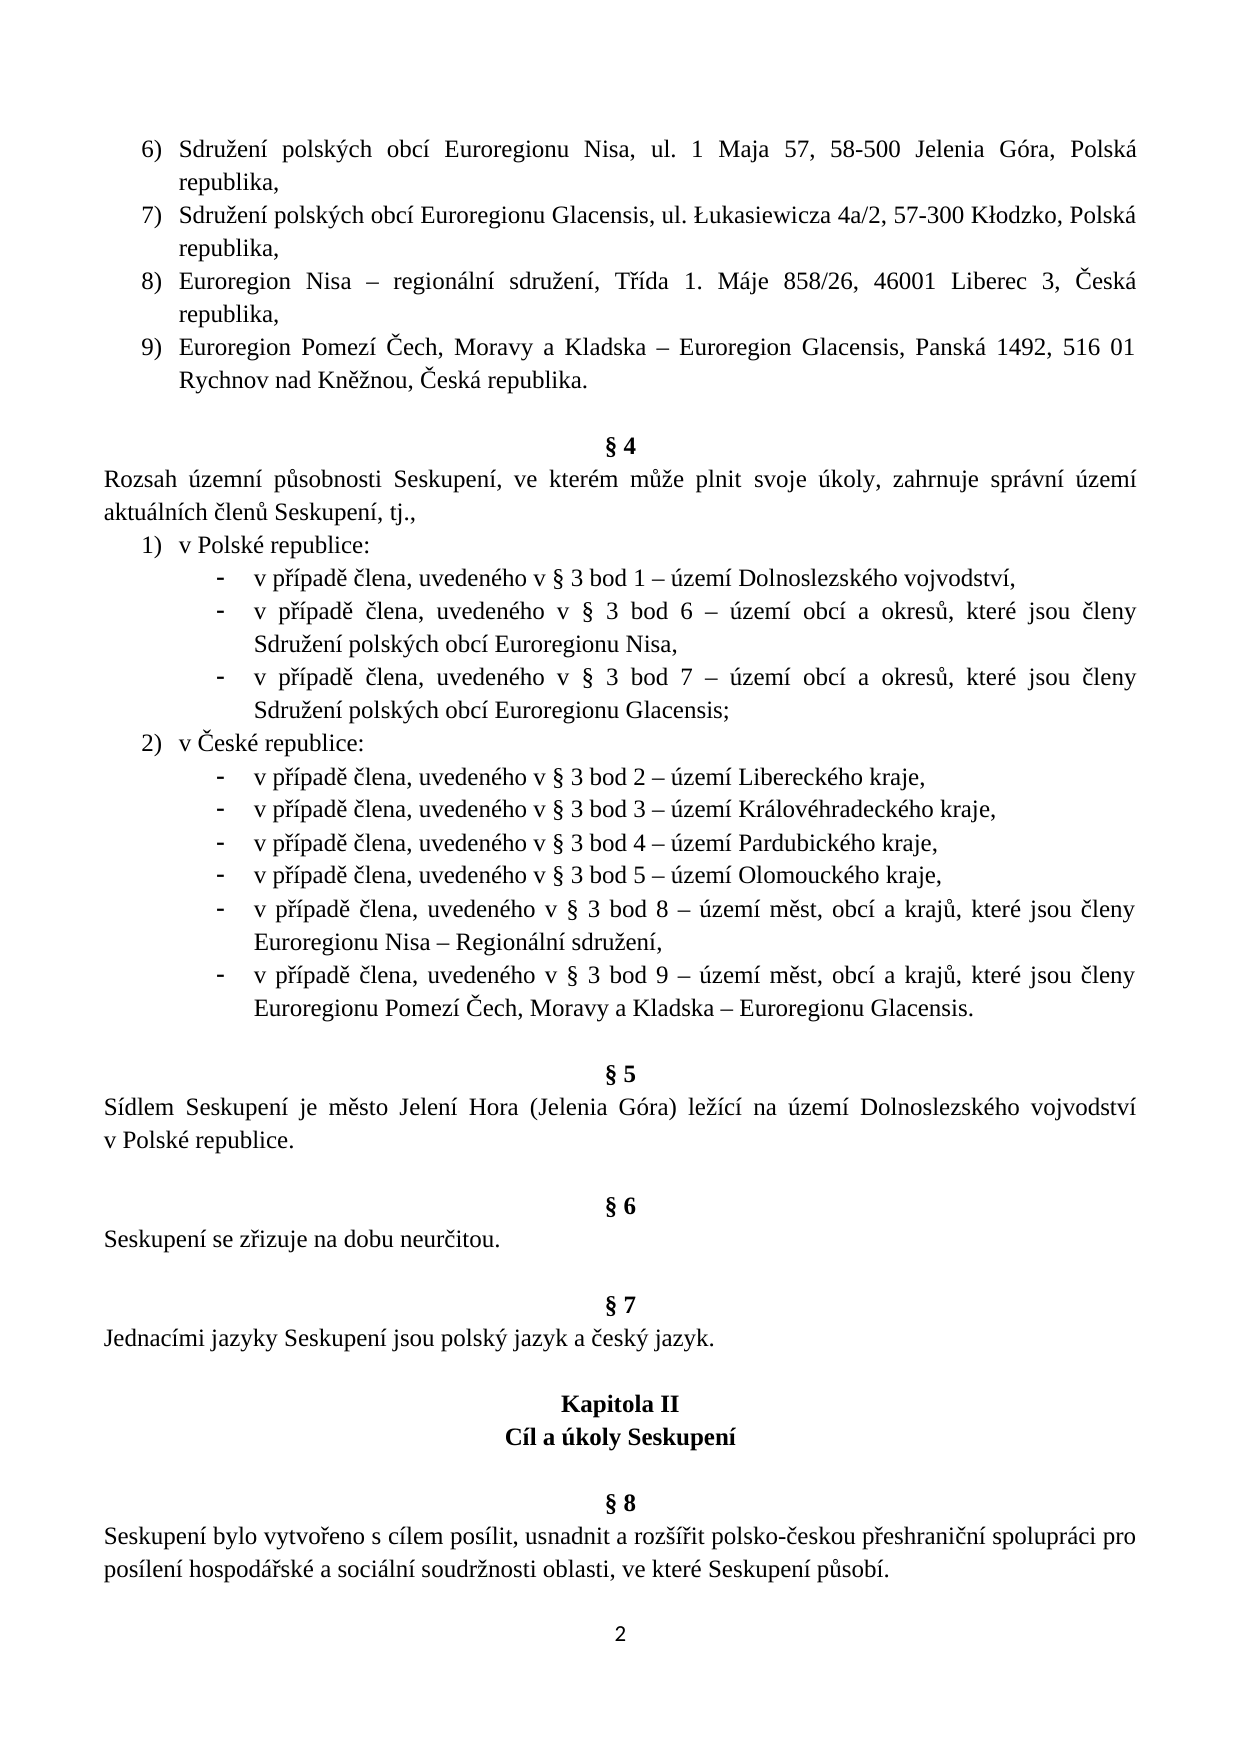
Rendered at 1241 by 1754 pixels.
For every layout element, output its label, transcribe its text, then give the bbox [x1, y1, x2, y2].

subtitle Kapitola II [103, 1389, 1137, 1418]
list Euroregion Nisa – regionální sdružení, Třída 1. Máje 858/26, 46001 Liberec 3, Česká republika, [141, 266, 1137, 328]
list Sdružení polských obcí Euroregionu Nisa, ul. 1 Maja 57, 58-500 Jelenia Góra, Polská republika, [141, 134, 1137, 196]
list v případě člena, uvedeného v § 3 bod 9 – území měst, obcí a krajů, které jsou členy Euroregionu Pomezí Čech, Moravy a Kladska – Euroregionu Glacensis. [216, 960, 1137, 1021]
list v případě člena, uvedeného v § 3 bod 5 – území Olomouckého kraje, [216, 861, 1137, 889]
text Seskupení bylo vytvořeno s cílem posílit, usnadnit a rozšířit polsko-českou přeshraniční spolupráci pro posílení hospodářské a sociální soudržnosti oblasti, ve které Seskupení působí. [103, 1521, 1137, 1583]
list v případě člena, uvedeného v § 3 bod 8 – území měst, obcí a krajů, které jsou členy Euroregionu Nisa – Regionální sdružení, [216, 894, 1137, 955]
list v Polské republice: [141, 530, 1137, 559]
text Jednacími jazyky Seskupení jsou polský jazyk a český jazyk. [103, 1323, 1137, 1352]
list Euroregion Pomezí Čech, Moravy a Kladska – Euroregion Glacensis, Panská 1492, 516 01 Rychnov nad Kněžnou, Česká republika. [141, 332, 1137, 394]
list Sdružení polských obcí Euroregionu Glacensis, ul. Łukasiewicza 4a/2, 57-300 Kłodzko, Polská republika, [141, 200, 1137, 262]
text Rozsah územní působnosti Seskupení, ve kterém může plnit svoje úkoly, zahrnuje správní území aktuálních členů Seskupení, tj., [103, 464, 1137, 526]
text Sídlem Seskupení je město Jelení Hora (Jelenia Góra) ležící na území Dolnoslezského vojvodství v Polské republice. [103, 1092, 1137, 1153]
subtitle Cíl a úkoly Seskupení [103, 1422, 1137, 1451]
text § 7 [103, 1290, 1137, 1319]
list v případě člena, uvedeného v § 3 bod 4 – území Pardubického kraje, [216, 828, 1137, 856]
list v České republice: [141, 728, 1137, 757]
text § 8 [103, 1488, 1137, 1517]
list v případě člena, uvedeného v § 3 bod 2 – území Libereckého kraje, [216, 762, 1137, 790]
list v případě člena, uvedeného v § 3 bod 1 – území Dolnoslezského vojvodství, [216, 563, 1137, 592]
text § 4 [103, 431, 1137, 460]
list v případě člena, uvedeného v § 3 bod 7 – území obcí a okresů, které jsou členy Sdružení polských obcí Euroregionu Glacensis; [216, 662, 1137, 724]
text Seskupení se zřizuje na dobu neurčitou. [103, 1224, 1137, 1253]
text § 6 [103, 1191, 1137, 1219]
list v případě člena, uvedeného v § 3 bod 6 – území obcí a okresů, které jsou členy Sdružení polských obcí Euroregionu Nisa, [216, 596, 1137, 658]
list v případě člena, uvedeného v § 3 bod 3 – území Královéhradeckého kraje, [216, 794, 1137, 823]
text § 5 [103, 1059, 1137, 1087]
